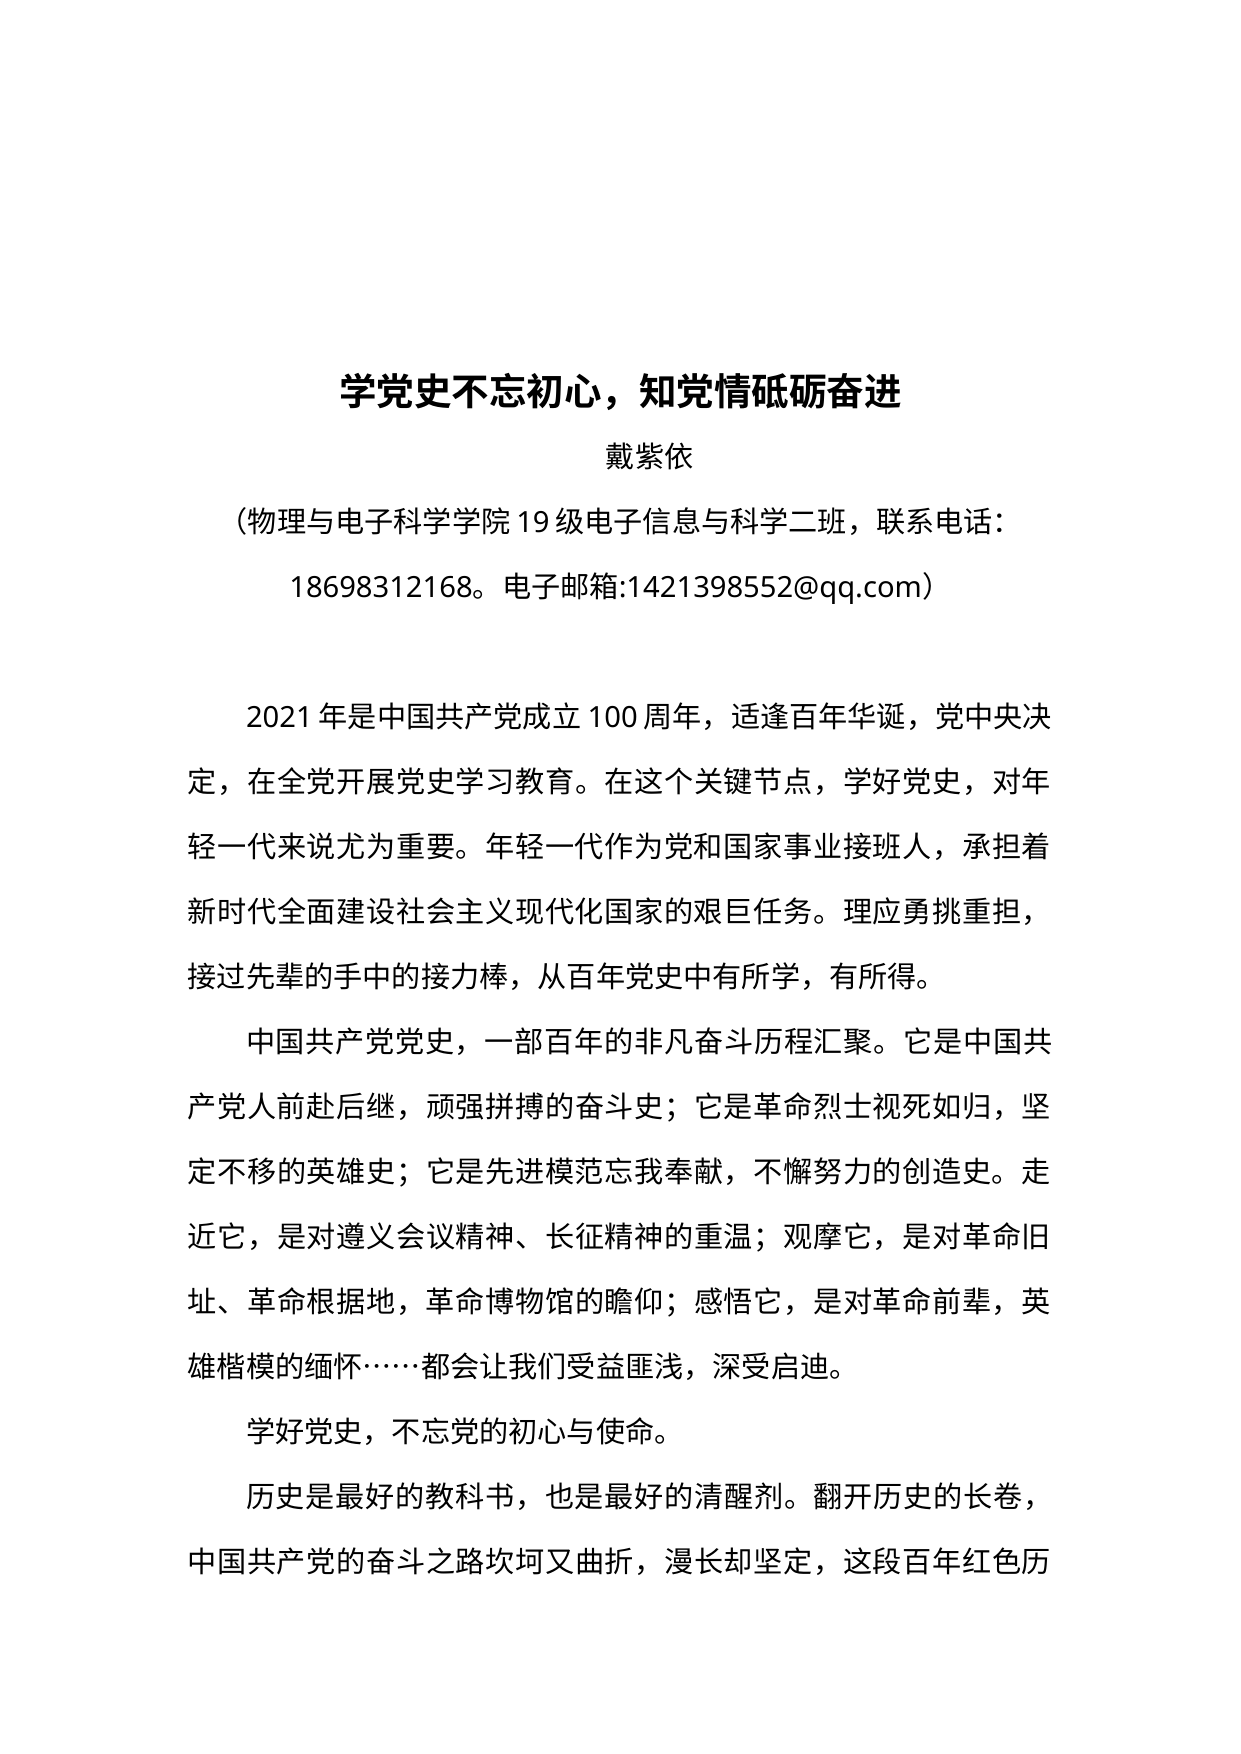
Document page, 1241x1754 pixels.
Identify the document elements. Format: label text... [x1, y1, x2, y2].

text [187, 1462, 1053, 1592]
text （物理与电子科学学院19级电子信息与科学二班，联系电话：18698312168。电子邮箱:1421398552@qq.com） [187, 487, 1053, 617]
text 学党史不忘初心，知党情砥砺奋进 [187, 357, 1053, 422]
text 中国共产党党史，一部百年的非凡奋斗历程汇聚。它是中国共产党人前赴后继，顽强拼搏的奋斗史；它是革命烈士视死如归，坚定不移的英雄史；它是先进模范忘我奉献，不懈努力的创造史。走近它，是对遵义会议精神、长征精神的重温；观摩它，是对革命旧址、革命根据地，革命博物馆的瞻仰；感悟它，是对革命前辈，英雄楷模的缅怀……都会让我们受益匪浅，深受启迪。 [187, 1007, 1053, 1397]
text 2021年是中国共产党成立100周年，适逢百年华诞，党中央决定，在全党开展党史学习教育。在这个关键节点，学好党史，对年轻一代来说尤为重要。年轻一代作为党和国家事业接班人，承担着新时代全面建设社会主义现代化国家的艰巨任务。理应勇挑重担，接过先辈的手中的接力棒，从百年党史中有所学，有所得。 [187, 682, 1053, 1007]
text 学好党史，不忘党的初心与使命。 [187, 1397, 1053, 1462]
text 戴紫依 [187, 422, 1053, 487]
